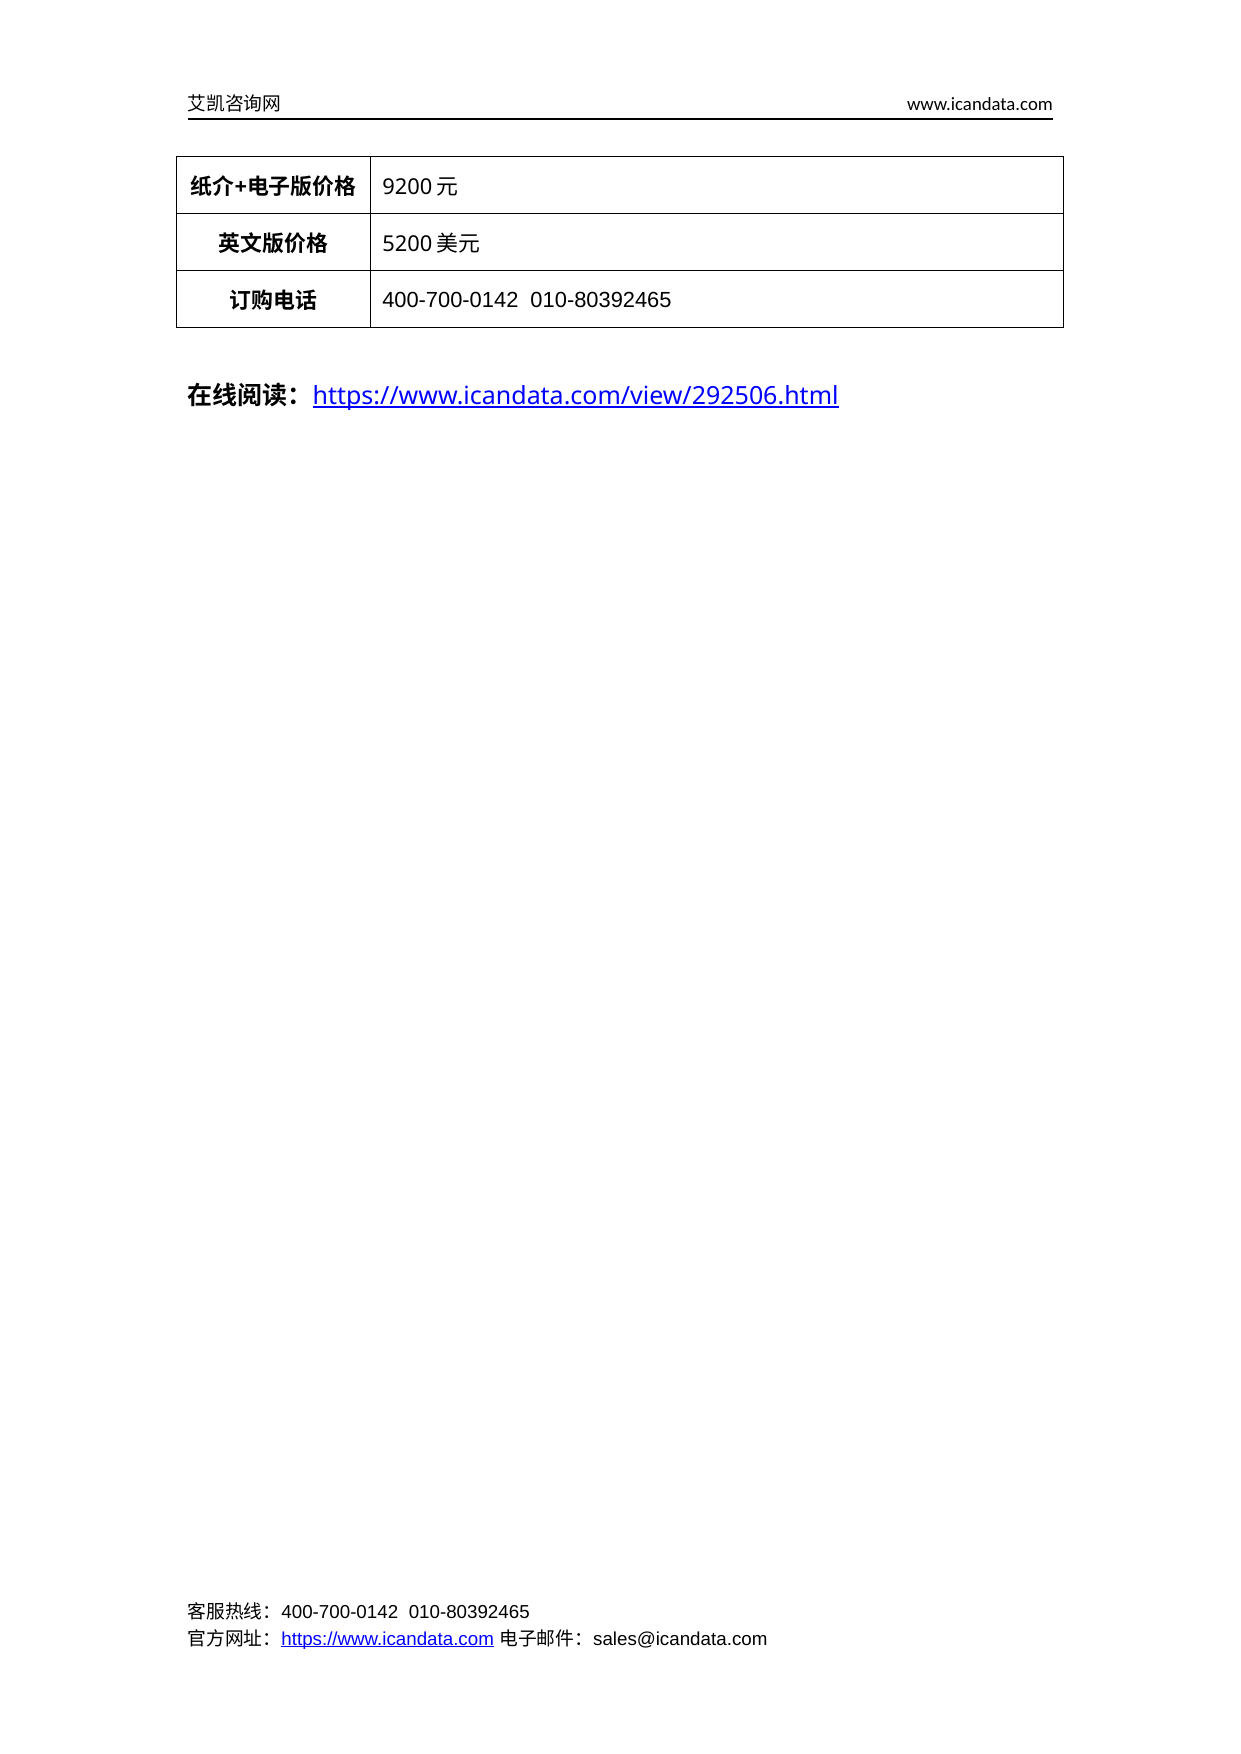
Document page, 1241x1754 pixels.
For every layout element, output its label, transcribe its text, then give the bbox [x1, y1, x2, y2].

table_cell 9200元 [371, 157, 1063, 213]
text 在线阅读：https://www.icandata.com/view/292506.html [187, 361, 1053, 426]
table_cell 纸介+电子版价格 [177, 157, 370, 213]
table_cell 400-700-0142 010-80392465 [371, 271, 1063, 327]
table_cell 订购电话 [177, 271, 370, 327]
table_cell 5200美元 [371, 214, 1063, 270]
table_cell 英文版价格 [177, 214, 370, 270]
